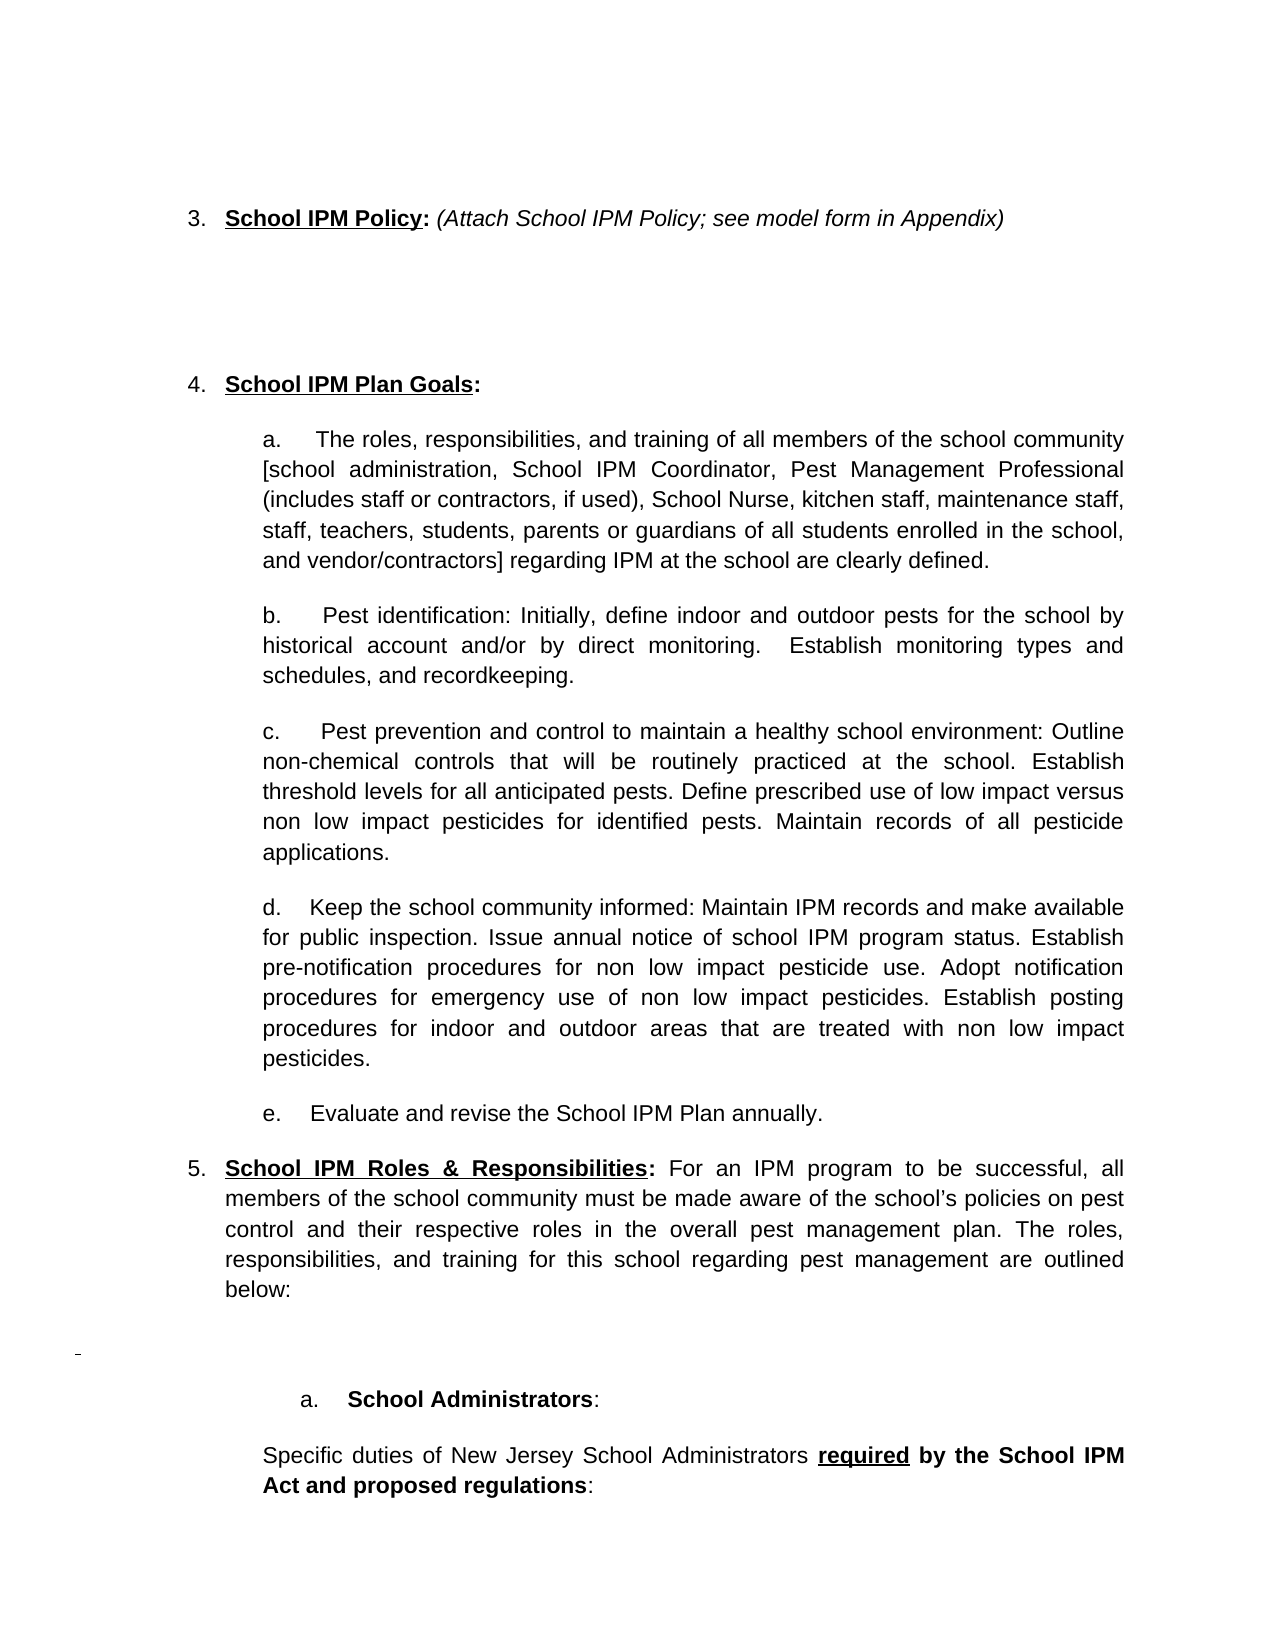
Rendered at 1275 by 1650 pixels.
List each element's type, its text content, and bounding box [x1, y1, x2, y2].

list School IPM Policy: (Attach School IPM Policy; see model form in Appendix) [187, 205, 1125, 232]
text b. Pest identification: Initially, define indoor and outdoor pests for the school by historical account and/or by direct monitoring. Establish monitoring types and schedules, and recordkeeping. [262, 602, 1125, 689]
text c. Pest prevention and control to maintain a healthy school environment: Outline non-chemical controls that will be routinely practiced at the school. Establish threshold levels for all anticipated pests. Define prescribed use of low impact versus non low impact pesticides for identified pests. Maintain records of all pesticide applications. [262, 718, 1125, 865]
text a. School Administrators: [300, 1386, 1125, 1413]
text d. Keep the school community informed: Maintain IPM records and make available for public inspection. Issue annual notice of school IPM program status. Establish pre-notification procedures for non low impact pesticide use. Adopt notification procedures for emergency use of non low impact pesticides. Establish posting procedures for indoor and outdoor areas that are treated with non low impact pesticides. [262, 894, 1125, 1071]
text Specific duties of New Jersey School Administrators required by the School IPM Act and proposed regulations: [262, 1442, 1125, 1498]
list School IPM Roles & Responsibilities: For an IPM program to be successful, all members of the school community must be made aware of the school’s policies on pest control and their respective roles in the overall pest management plan. The roles, responsibilities, and training for this school regarding pest management are outlined below: [187, 1155, 1125, 1302]
text e. Evaluate and revise the School IPM Plan annually. [262, 1100, 1125, 1126]
text a. The roles, responsibilities, and training of all members of the school community [school administration, School IPM Coordinator, Pest Management Professional (includes staff or contractors, if used), School Nurse, kitchen staff, maintenance staff, staff, teachers, students, parents or guardians of all students enrolled in the school, and vendor/contractors] regarding IPM at the school are clearly defined. [262, 426, 1125, 573]
list School IPM Plan Goals: [187, 371, 1125, 397]
